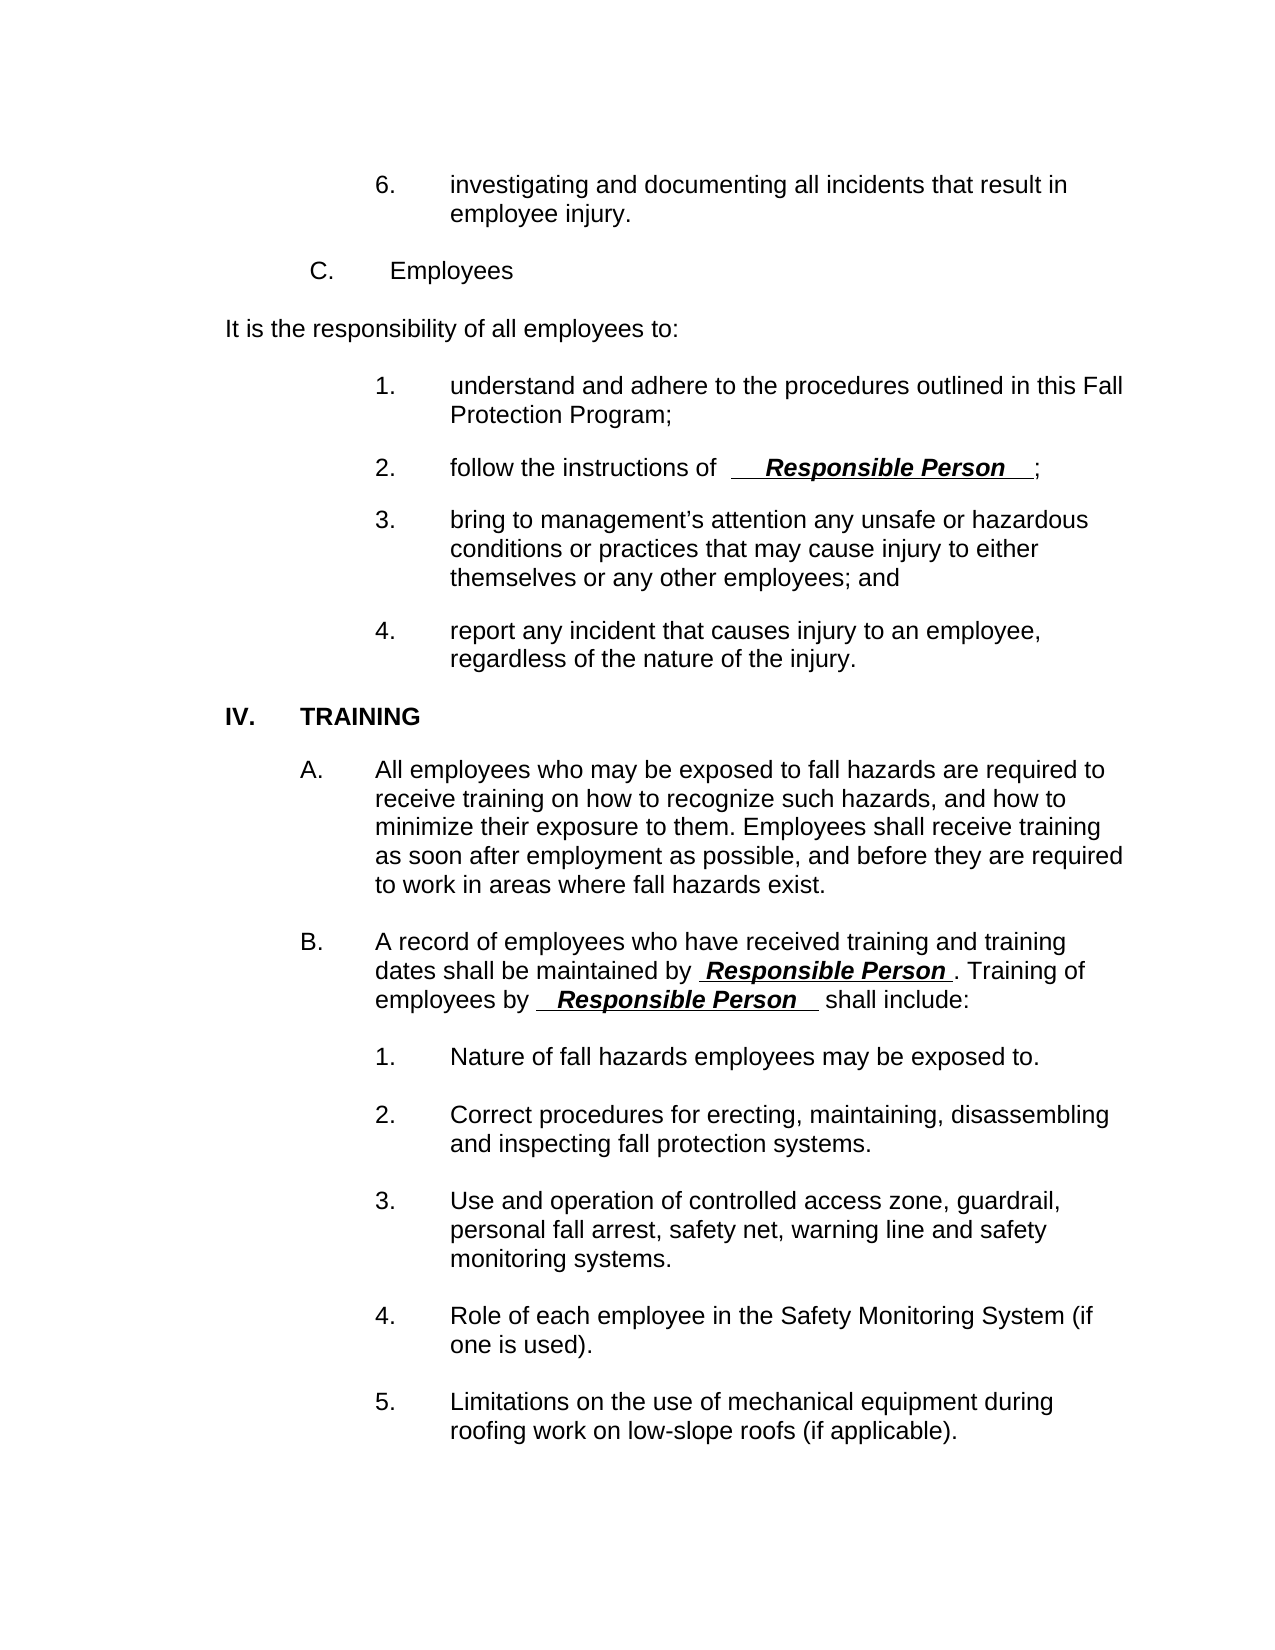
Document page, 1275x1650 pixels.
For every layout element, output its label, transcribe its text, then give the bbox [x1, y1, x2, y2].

text 1. understand and adhere to the procedures outlined in this Fall Protection Program; [375, 371, 1125, 428]
list Use and operation of controlled access zone, guardrail, personal fall arrest, safety net, warning line and safety monitoring systems. [375, 1186, 1125, 1272]
list Limitations on the use of mechanical equipment during roofing work on low-slope roofs (if applicable). [375, 1387, 1125, 1445]
text B. A record of employees who have received training and training dates shall be maintained by Responsible Person . Training of employees by Responsible Person shall include: [300, 927, 1125, 1013]
text 4. report any incident that causes injury to an employee, regardless of the nature of the injury. [225, 616, 1125, 673]
text 2. follow the instructions of Responsible Person ; [225, 453, 1125, 481]
list TRAINING [225, 702, 1125, 731]
text C. Employees [300, 256, 1125, 285]
text 3. bring to management’s attention any unsafe or hazardous conditions or practices that may cause injury to either themselves or any other employees; and [375, 505, 1125, 592]
list investigating and documenting all incidents that result in employee injury. [375, 170, 1125, 227]
list Correct procedures for erecting, maintaining, disassembling and inspecting fall protection systems. [375, 1100, 1125, 1157]
text It is the responsibility of all employees to: [225, 313, 1125, 342]
list Role of each employee in the Safety Monitoring System (if one is used). [375, 1301, 1125, 1358]
list Nature of fall hazards employees may be exposed to. [375, 1042, 1125, 1071]
text A. All employees who may be exposed to fall hazards are required to receive training on how to recognize such hazards, and how to minimize their exposure to them. Employees shall receive training as soon after employment as possible, and before they are required to work in areas where fall hazards exist. [300, 755, 1125, 898]
